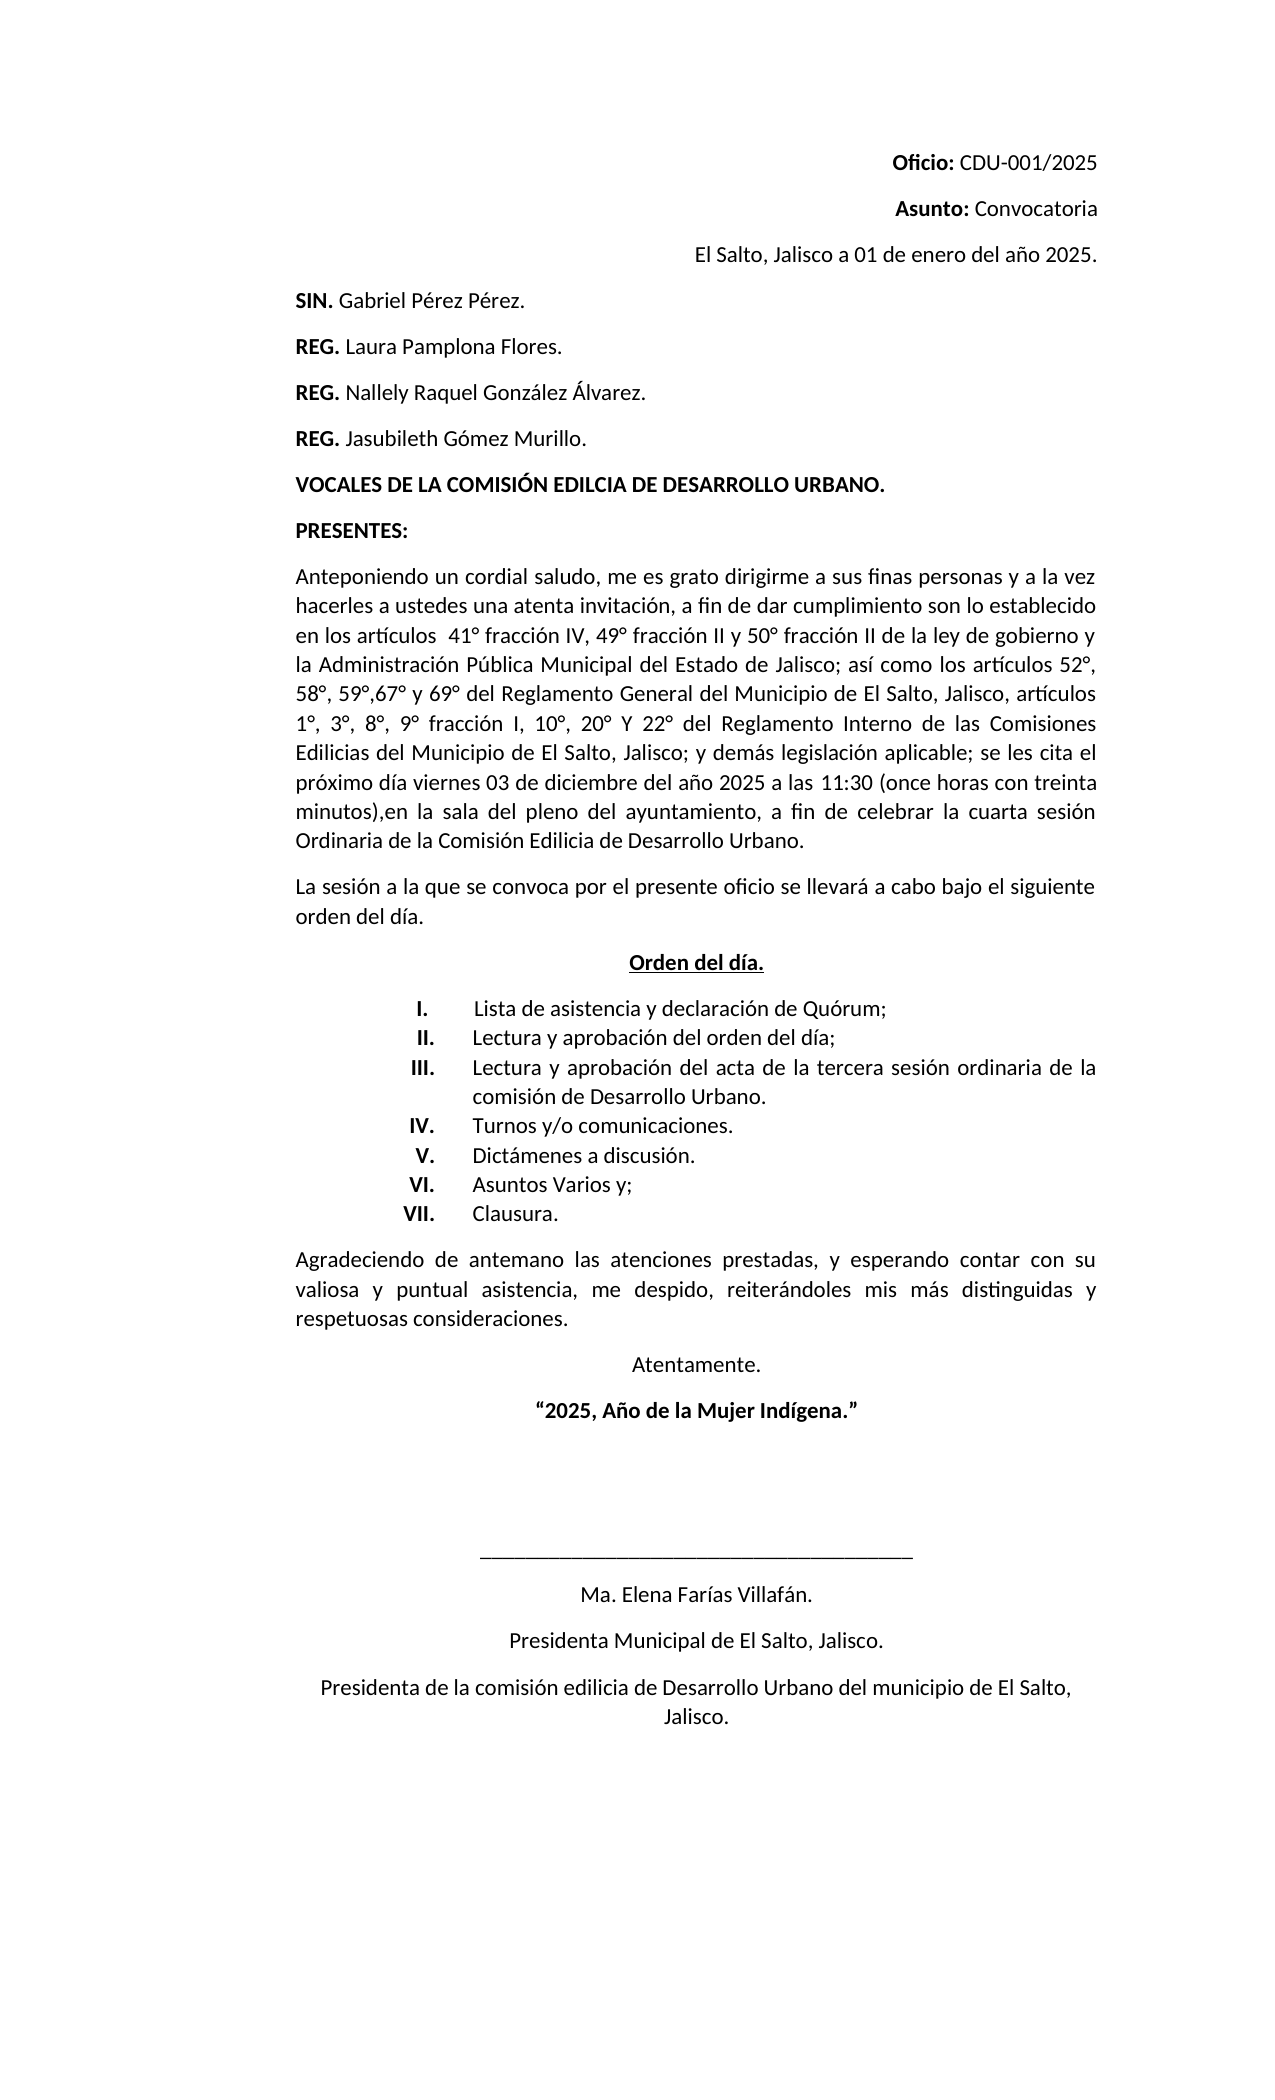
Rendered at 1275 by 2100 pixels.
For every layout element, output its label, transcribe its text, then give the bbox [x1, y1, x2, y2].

text ______________________________________ [295, 1534, 1098, 1563]
text REG. Jasubileth Gómez Murillo. [295, 424, 1098, 452]
list Clausura. [435, 1199, 1098, 1228]
text VOCALES DE LA COMISIÓN EDILCIA DE DESARROLLO URBANO. [295, 470, 1098, 498]
text Oficio: CDU-001/2025 [295, 148, 1098, 176]
text SIN. Gabriel Pérez Pérez. [295, 286, 1098, 314]
text Ma. Elena Farías Villafán. [295, 1581, 1098, 1609]
list Lectura y aprobación del orden del día; [435, 1023, 1098, 1051]
text “2025, Año de la Mujer Indígena.” [295, 1396, 1098, 1424]
text El Salto, Jalisco a 01 de enero del año 2025. [295, 240, 1098, 268]
text Agradeciendo de antemano las atenciones prestadas, y esperando contar con su valiosa y puntual asistencia, me despido, reiterándoles mis más distinguidas y respetuosas consideraciones. [295, 1246, 1098, 1332]
list Lista de asistencia y declaración de Quórum; [370, 994, 1098, 1022]
text Presidenta de la comisión edilicia de Desarrollo Urbano del municipio de El Salto, Jalisco. [295, 1673, 1098, 1730]
text REG. Laura Pamplona Flores. [295, 332, 1098, 360]
list Turnos y/o comunicaciones. [435, 1111, 1098, 1139]
text Orden del día. [295, 948, 1098, 976]
text PRESENTES: [295, 516, 1098, 544]
text Anteponiendo un cordial saludo, me es grato dirigirme a sus finas personas y a la vez hacerles a ustedes una atenta invitación, a fin de dar cumplimiento son lo establecido en los artículos 41° fracción IV, 49° fracción II y 50° fracción II de la ley de gobierno y la Administración Pública Municipal del Estado de Jalisco; así como los artículos 52°, 58°, 59°,67° y 69° del Reglamento General del Municipio de El Salto, Jalisco, artículos 1°, 3°, 8°, 9° fracción I, 10°, 20° Y 22° del Reglamento Interno de las Comisiones Edilicias del Municipio de El Salto, Jalisco; y demás legislación aplicable; se les cita el próximo día viernes 03 de diciembre del año 2025 a las 11:30 (once horas con treinta minutos),en la sala del pleno del ayuntamiento, a fin de celebrar la cuarta sesión Ordinaria de la Comisión Edilicia de Desarrollo Urbano. [295, 562, 1098, 854]
text Presidenta Municipal de El Salto, Jalisco. [295, 1627, 1098, 1655]
text REG. Nallely Raquel González Álvarez. [295, 378, 1098, 406]
text Asunto: Convocatoria [295, 194, 1098, 222]
list Asuntos Varios y; [435, 1170, 1098, 1198]
text Atentamente. [295, 1350, 1098, 1378]
list Lectura y aprobación del acta de la tercera sesión ordinaria de la comisión de Desarrollo Urbano. [435, 1053, 1098, 1110]
list Dictámenes a discusión. [435, 1141, 1098, 1169]
text La sesión a la que se convoca por el presente oficio se llevará a cabo bajo el siguiente orden del día. [295, 872, 1098, 930]
